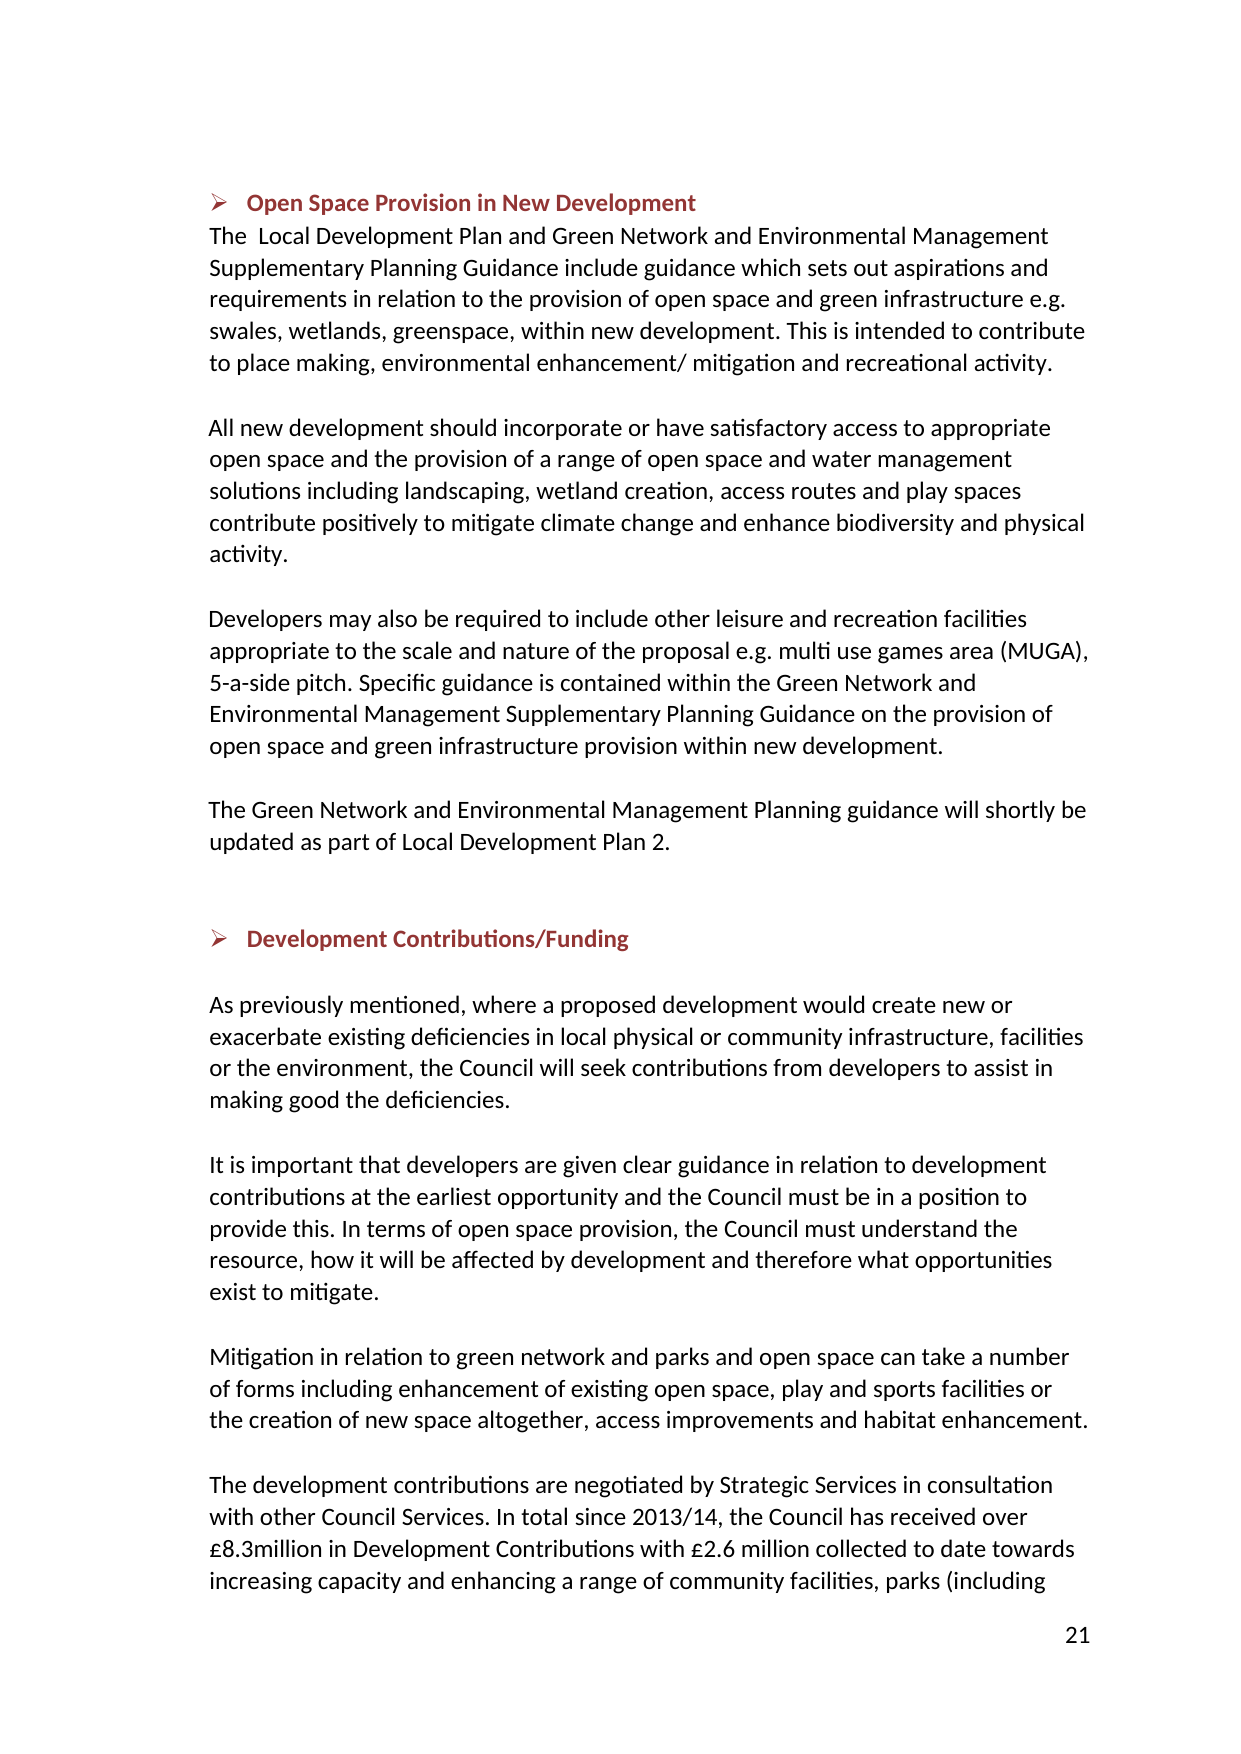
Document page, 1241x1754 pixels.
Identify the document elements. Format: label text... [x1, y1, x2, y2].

list Open Space Provision in New Development [209, 187, 1090, 217]
list Development Contributions/Funding [209, 923, 1090, 953]
text It is important that developers are given clear guidance in relation to development contributions at the earliest opportunity and the Council must be in a position to provide this. In terms of open space provision, the Council must understand the resource, how it will be affected by development and therefore what opportunities exist to mitigate. [209, 1149, 1090, 1307]
text As previously mentioned, where a proposed development would create new or exacerbate existing deficiencies in local physical or community infrastructure, facilities or the environment, the Council will seek contributions from developers to assist in making good the deficiencies. [209, 989, 1090, 1115]
text The Green Network and Environmental Management Planning guidance will shortly be updated as part of Local Development Plan 2. [208, 794, 1090, 857]
text All new development should incorporate or have satisfactory access to appropriate open space and the provision of a range of open space and water management solutions including landscaping, wetland creation, access routes and play spaces contribute positively to mitigate climate change and enhance biodiversity and physical activity. [208, 412, 1090, 569]
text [209, 1469, 1090, 1596]
text The Local Development Plan and Green Network and Environmental Management Supplementary Planning Guidance include guidance which sets out aspirations and requirements in relation to the provision of open space and green infrastructure e.g. swales, wetlands, greenspace, within new development. This is intended to contribute to place making, environmental enhancement/ mitigation and recreational activity. [209, 220, 1090, 377]
text Developers may also be required to include other leisure and recreation facilities appropriate to the scale and nature of the proposal e.g. multi use games area (MUGA), 5-a-side pitch. Specific guidance is contained within the Green Network and Environmental Management Supplementary Planning Guidance on the provision of open space and green infrastructure provision within new development. [208, 603, 1090, 761]
text Mitigation in relation to green network and parks and open space can take a number of forms including enhancement of existing open space, play and sports facilities or the creation of new space altogether, access improvements and habitat enhancement. [209, 1341, 1090, 1435]
